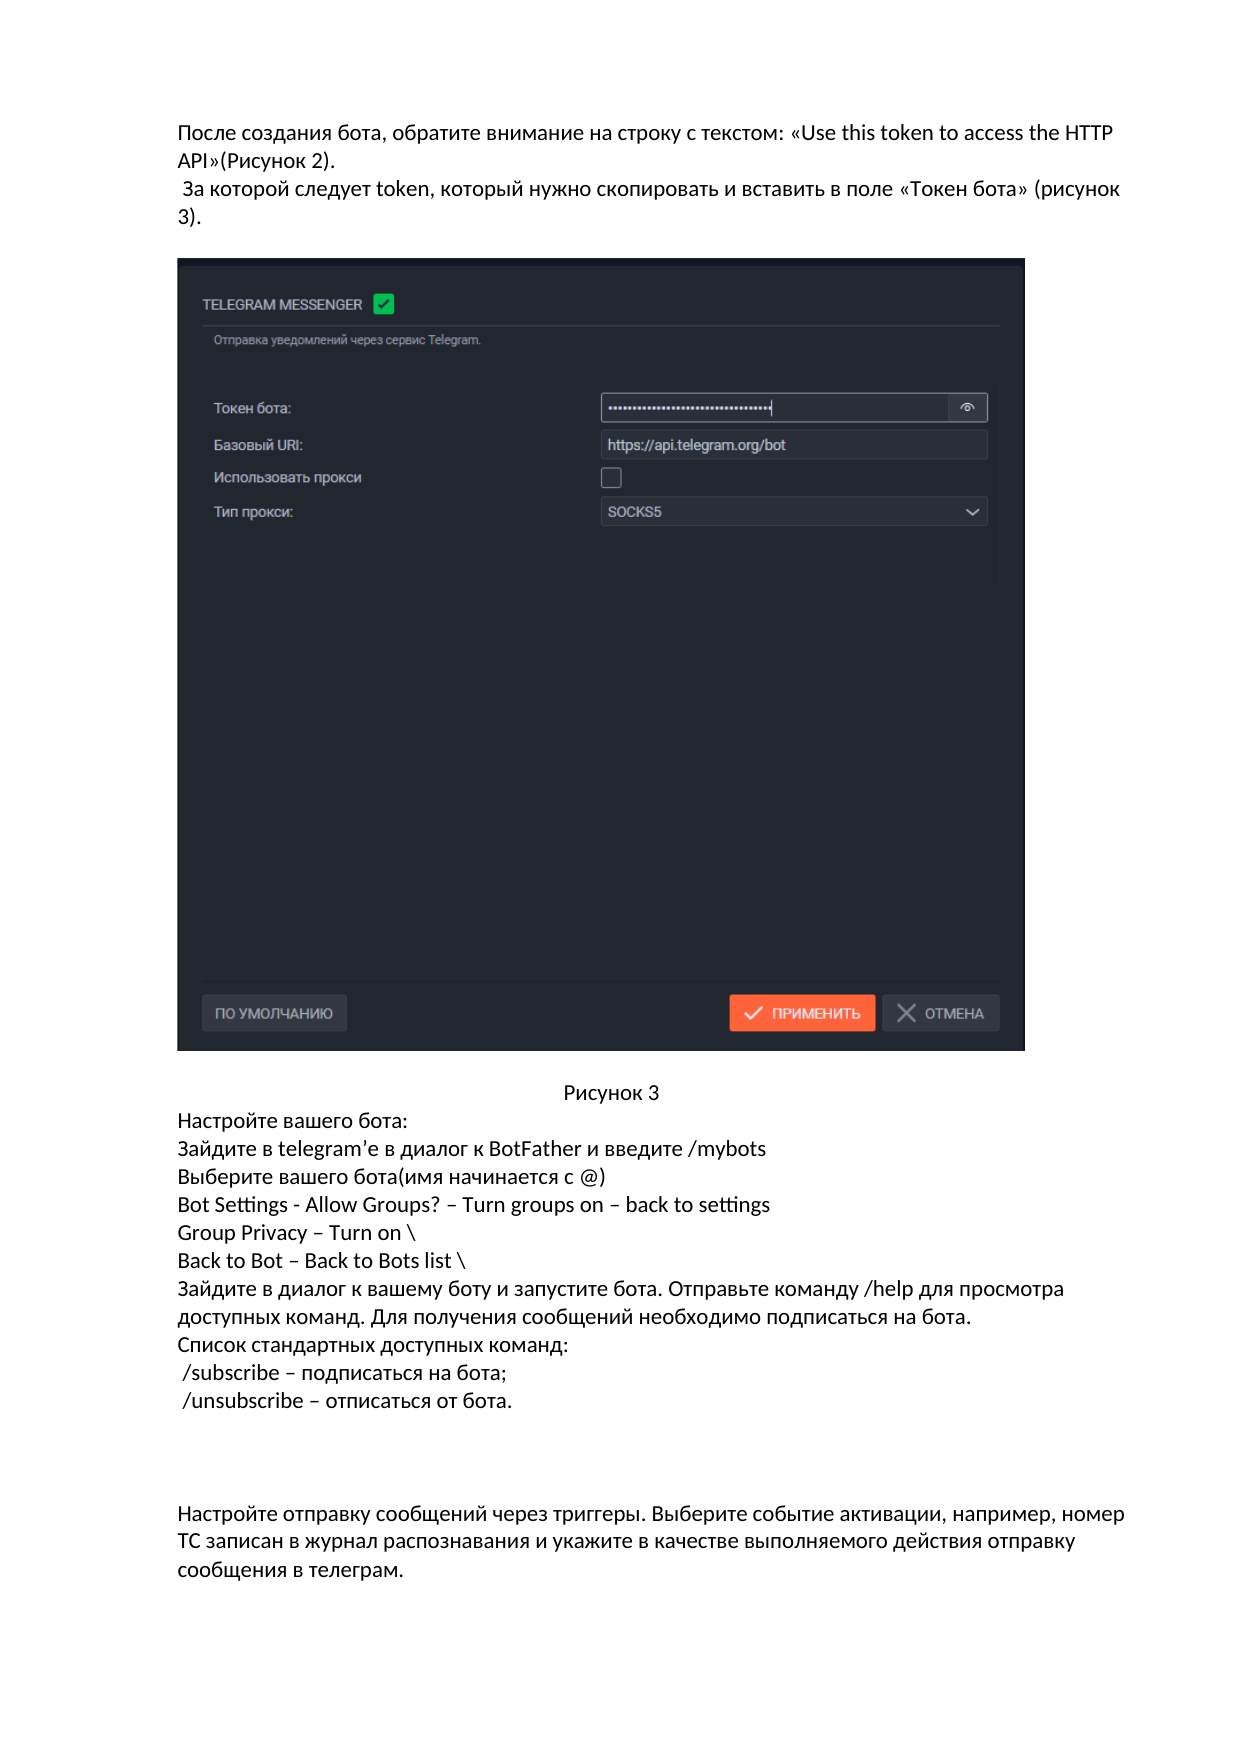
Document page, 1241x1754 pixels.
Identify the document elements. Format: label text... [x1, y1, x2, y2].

text Настройте вашего бота: [177, 1106, 1152, 1134]
text Зайдите в диалог к вашему боту и запустите бота. Отправьте команду /help для просмотра доступных команд. Для получения сообщений необходимо подписаться на бота. [177, 1274, 1152, 1331]
text Back to Bot – Back to Bots list \ [177, 1246, 1152, 1274]
text После создания бота, обратите внимание на строку с текстом: «Use this token to access the HTTP API»(Рисунок 2). [177, 118, 1152, 174]
text Настройте отправку сообщений через триггеры. Выберите событие активации, например, номер ТС записан в журнал распознавания и укажите в качестве выполняемого действия отправку сообщения в телеграм. [177, 1499, 1152, 1583]
text Выберите вашего бота(имя начинается с @) [177, 1162, 1152, 1190]
text /unsubscribe – отписаться от бота. [177, 1387, 1152, 1414]
text Зайдите в telegram’е в диалог к BotFather и введите /mybots [177, 1134, 1152, 1162]
text Group Privacy – Turn on \ [177, 1218, 1152, 1246]
text /subscribe – подписаться на бота; [177, 1358, 1152, 1387]
text Bot Settings - Allow Groups? – Turn groups on – back to settings [177, 1190, 1152, 1218]
text За которой следует token, который нужно скопировать и вставить в поле «Токен бота» (рисунок [177, 174, 1152, 202]
text Список стандартных доступных команд: [177, 1331, 1152, 1358]
text 3). [177, 202, 1152, 230]
text Рисунок 3 [177, 1078, 1152, 1106]
picture [177, 258, 1025, 1051]
